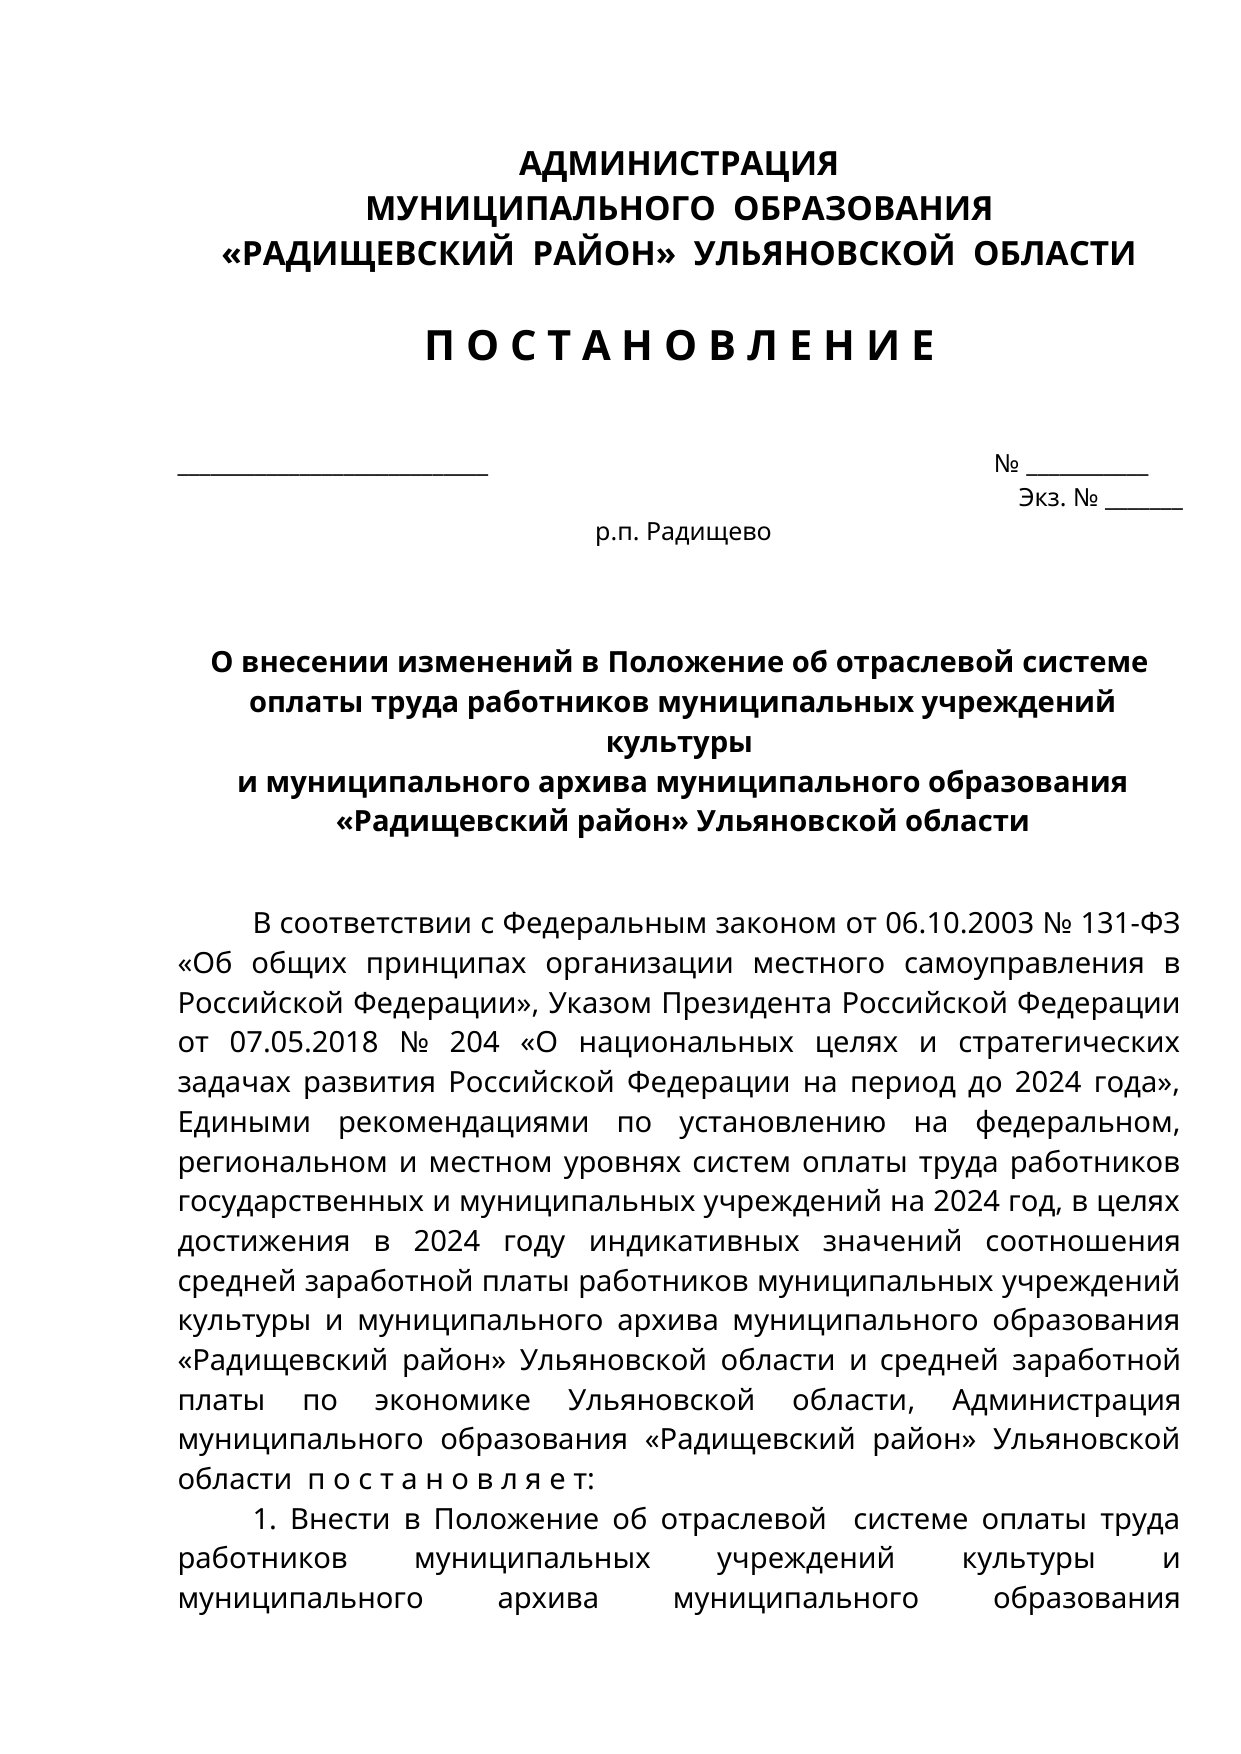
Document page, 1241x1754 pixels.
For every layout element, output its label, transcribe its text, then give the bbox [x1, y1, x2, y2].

text «Радищевский район» Ульяновской области [177, 801, 1181, 840]
table_header АДМИНИСТРАЦИЯ МУНИЦИПАЛЬНОГО ОБРАЗОВАНИЯ «РАДИЩЕВСКИЙ РАЙОН» УЛЬЯНОВСКОЙ ОБЛАСТИ П О С Т А Н О В Л Е Н И Е [174, 139, 1184, 372]
text ____________________________ № ___________ [177, 446, 1189, 480]
text оплаты труда работников муниципальных учреждений культуры [177, 681, 1181, 761]
text и муниципального архива муниципального образования [177, 761, 1181, 801]
text В соответствии с Федеральным законом от 06.10.2003 № 131-ФЗ «Об общих принципах организации местного самоуправления в Российской Федерации», Указом Президента Российской Федерации от 07.05.2018 № 204 «О национальных целях и стратегических задачах развития Российской Федерации на период до 2024 года», Едиными рекомендациями по установлению на федеральном, региональном и местном уровнях систем оплаты труда работников государственных и муниципальных учреждений на 2024 год, в целях достижения в 2024 году индикативных значений соотношения средней заработной платы работников муниципальных учреждений культуры и муниципального архива муниципального образования «Радищевский район» Ульяновской области и средней заработной платы по экономике Ульяновской области, Администрация муниципального образования «Радищевский район» Ульяновской области п о с т а н о в л я е т: [177, 903, 1181, 1498]
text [177, 1498, 1181, 1617]
text Экз. № _______ [177, 480, 1189, 514]
text р.п. Радищево [177, 514, 1189, 548]
text О внесении изменений в Положение об отраслевой системе [177, 642, 1181, 681]
